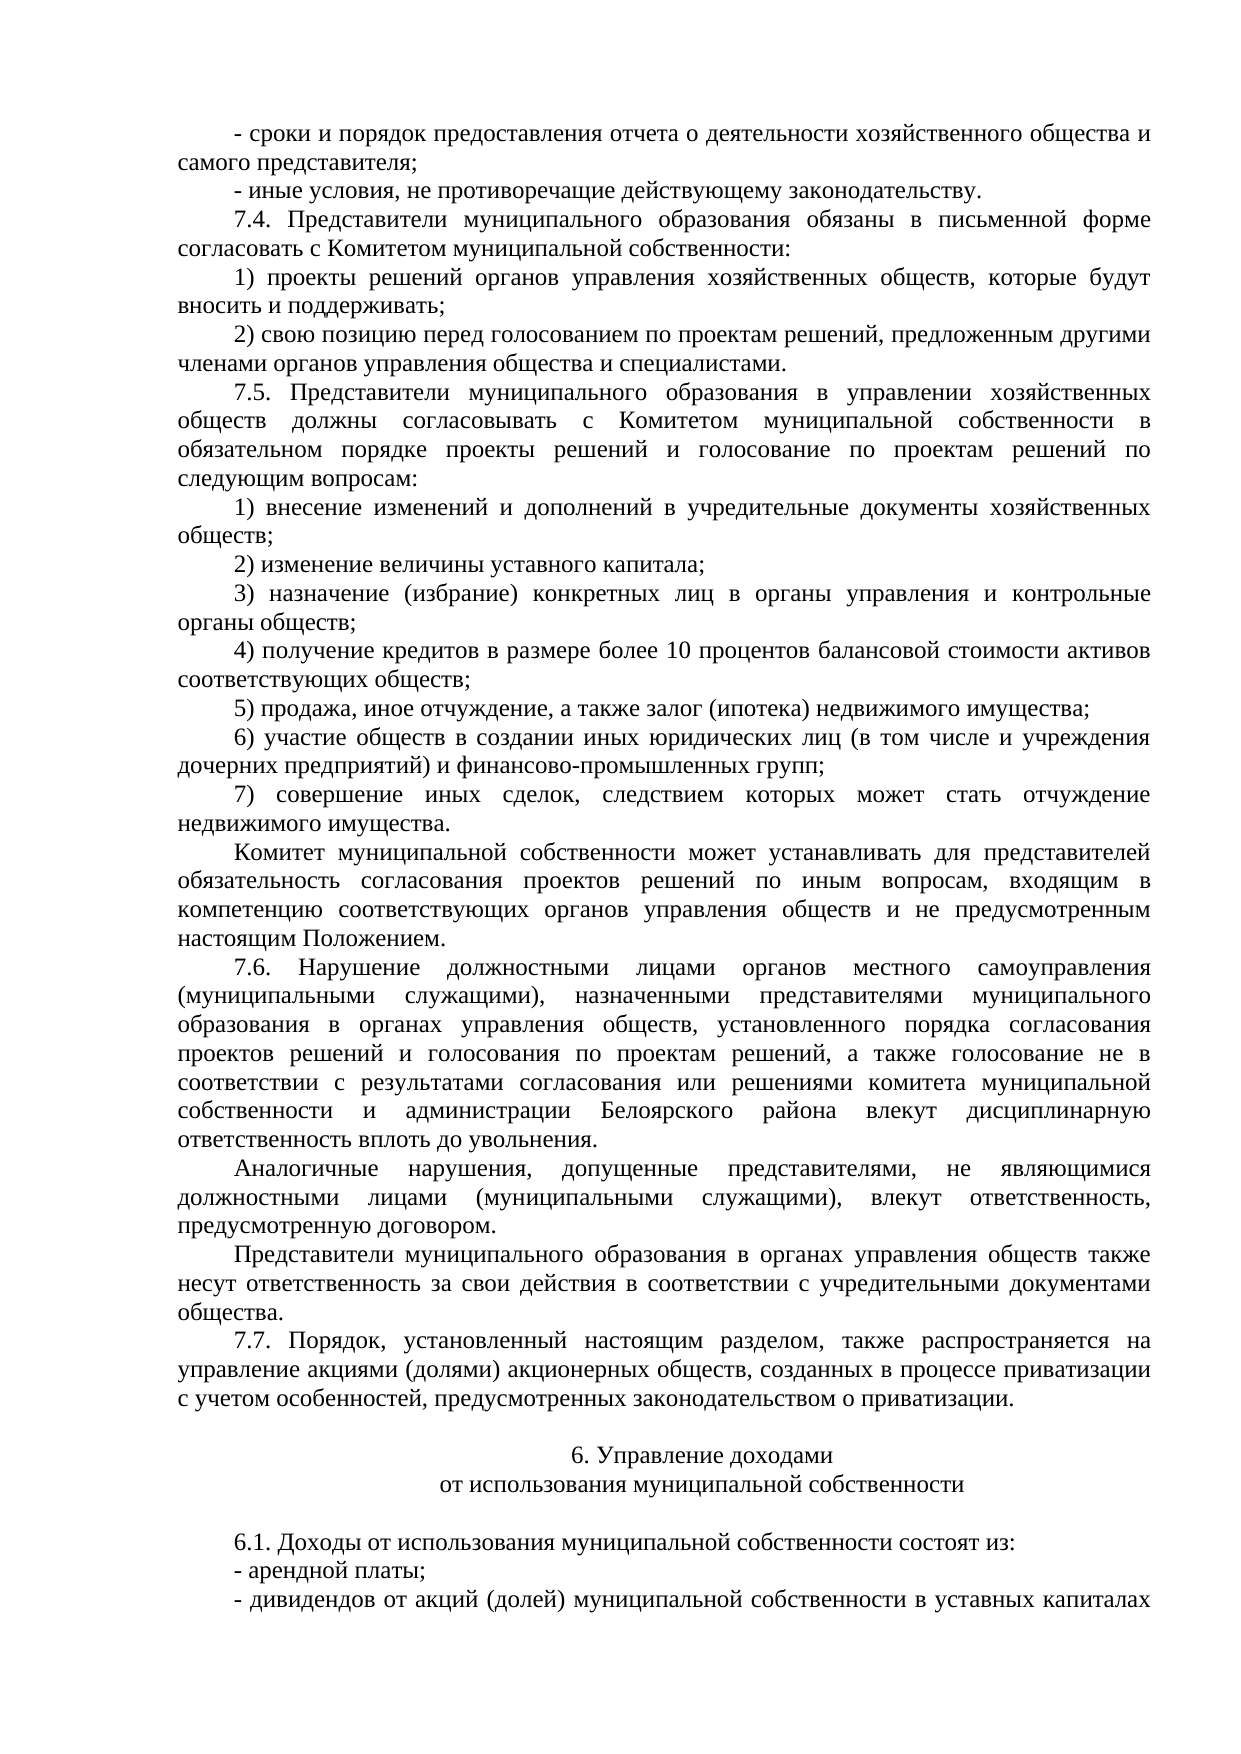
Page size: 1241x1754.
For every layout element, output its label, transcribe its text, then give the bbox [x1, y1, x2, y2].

text 7.7. Порядок, установленный настоящим разделом, также распространяется на управление акциями (долями) акционерных обществ, созданных в процессе приватизации с учетом особенностей, предусмотренных законодательством о приватизации. [177, 1326, 1152, 1412]
text 4) получение кредитов в размере более 10 процентов балансовой стоимости активов соответствующих обществ; [177, 636, 1152, 693]
text - иные условия, не противоречащие действующему законодательству. [177, 176, 1152, 204]
text 6) участие обществ в создании иных юридических лиц (в том числе и учреждения дочерних предприятий) и финансово-промышленных групп; [177, 722, 1152, 779]
text 7.4. Представители муниципального образования обязаны в письменной форме согласовать с Комитетом муниципальной собственности: [177, 204, 1152, 262]
text 6. Управление доходами [177, 1441, 1152, 1469]
text 6.1. Доходы от использования муниципальной собственности состоят из: [177, 1527, 1152, 1556]
text 1) внесение изменений и дополнений в учредительные документы хозяйственных обществ; [177, 492, 1152, 549]
text Представители муниципального образования в органах управления обществ также несут ответственность за свои действия в соответствии с учредительными документами общества. [177, 1239, 1152, 1326]
text 3) назначение (избрание) конкретных лиц в органы управления и контрольные органы обществ; [177, 578, 1152, 636]
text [177, 1584, 1152, 1613]
text 7.5. Представители муниципального образования в управлении хозяйственных обществ должны согласовывать с Комитетом муниципальной собственности в обязательном порядке проекты решений и голосование по проектам решений по следующим вопросам: [177, 377, 1152, 492]
text 5) продажа, иное отчуждение, а также залог (ипотека) недвижимого имущества; [177, 693, 1152, 722]
text 2) изменение величины уставного капитала; [177, 549, 1152, 578]
text 2) свою позицию перед голосованием по проектам решений, предложенным другими членами органов управления общества и специалистами. [177, 319, 1152, 377]
text от использования муниципальной собственности [177, 1469, 1152, 1498]
text - арендной платы; [177, 1556, 1152, 1584]
text Комитет муниципальной собственности может устанавливать для представителей обязательность согласования проектов решений по иным вопросам, входящим в компетенцию соответствующих органов управления обществ и не предусмотренным настоящим Положением. [177, 837, 1152, 952]
text 7.6. Нарушение должностными лицами органов местного самоуправления (муниципальными служащими), назначенными представителями муниципального образования в органах управления обществ, установленного порядка согласования проектов решений и голосования по проектам решений, а также голосование не в соответствии с результатами согласования или решениями комитета муниципальной собственности и администрации Белоярского района влекут дисциплинарную ответственность вплоть до увольнения. [177, 952, 1152, 1153]
text - сроки и порядок предоставления отчета о деятельности хозяйственного общества и самого представителя; [177, 118, 1152, 176]
text 1) проекты решений органов управления хозяйственных обществ, которые будут вносить и поддерживать; [177, 262, 1152, 319]
text Аналогичные нарушения, допущенные представителями, не являющимися должностными лицами (муниципальными служащими), влекут ответственность, предусмотренную договором. [177, 1153, 1152, 1239]
text 7) совершение иных сделок, следствием которых может стать отчуждение недвижимого имущества. [177, 779, 1152, 837]
